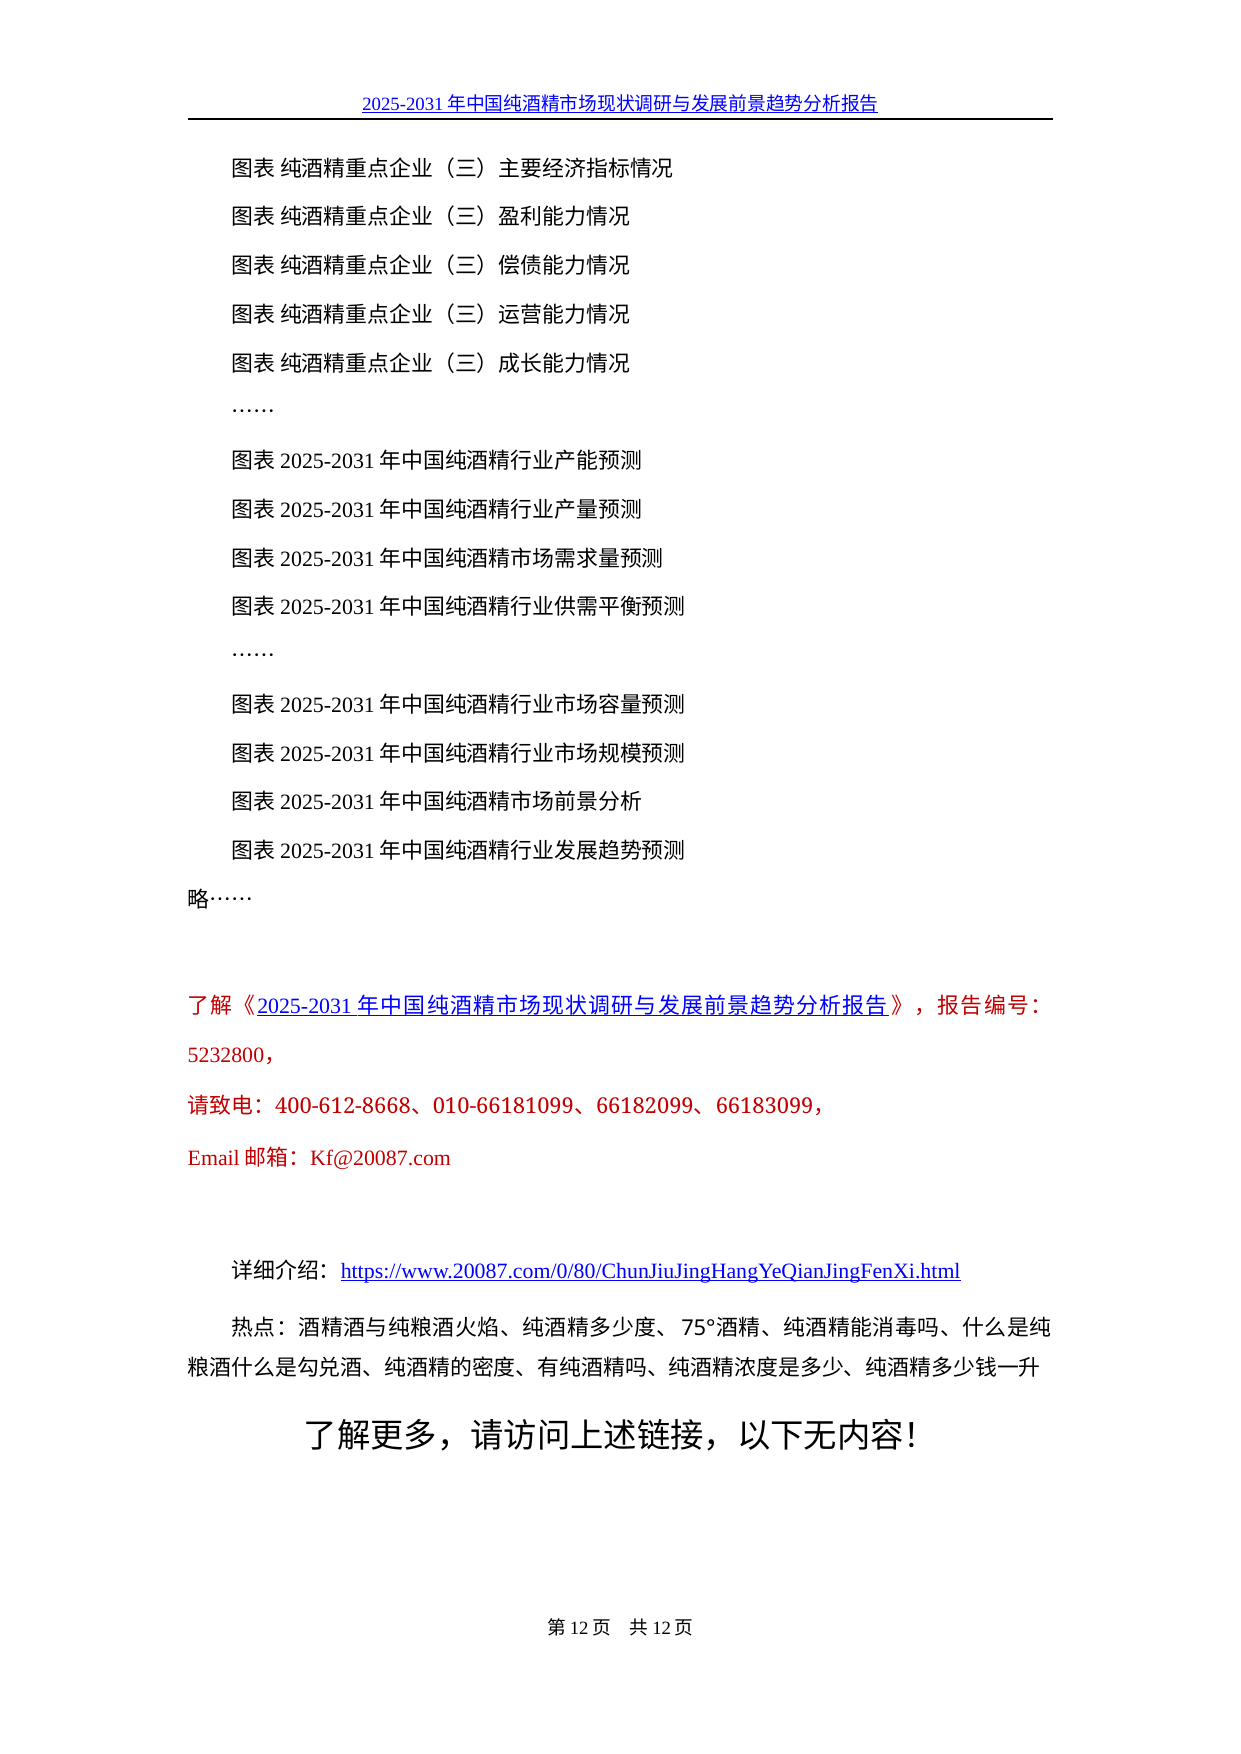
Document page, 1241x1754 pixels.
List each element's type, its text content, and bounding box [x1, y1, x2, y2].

text 热点：酒精酒与纯粮酒火焰、纯酒精多少度、75°酒精、纯酒精能消毒吗、什么是纯粮酒什么是勾兑酒、纯酒精的密度、有纯酒精吗、纯酒精浓度是多少、纯酒精多少钱一升 [187, 1309, 1053, 1382]
title 了解更多，请访问上述链接，以下无内容！ [187, 1400, 1053, 1465]
text 了解《2025-2031年中国纯酒精市场现状调研与发展前景趋势分析报告》，报告编号：5232800， [187, 988, 1053, 1069]
text Email邮箱：Kf@20087.com [187, 1140, 1053, 1172]
text 详细介绍：https://www.20087.com/0/80/ChunJiuJingHangYeQianJingFenXi.html [187, 1253, 1053, 1285]
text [187, 150, 1053, 914]
text 请致电：400-612-8668、010-66181099、66182099、66183099， [187, 1088, 1053, 1121]
